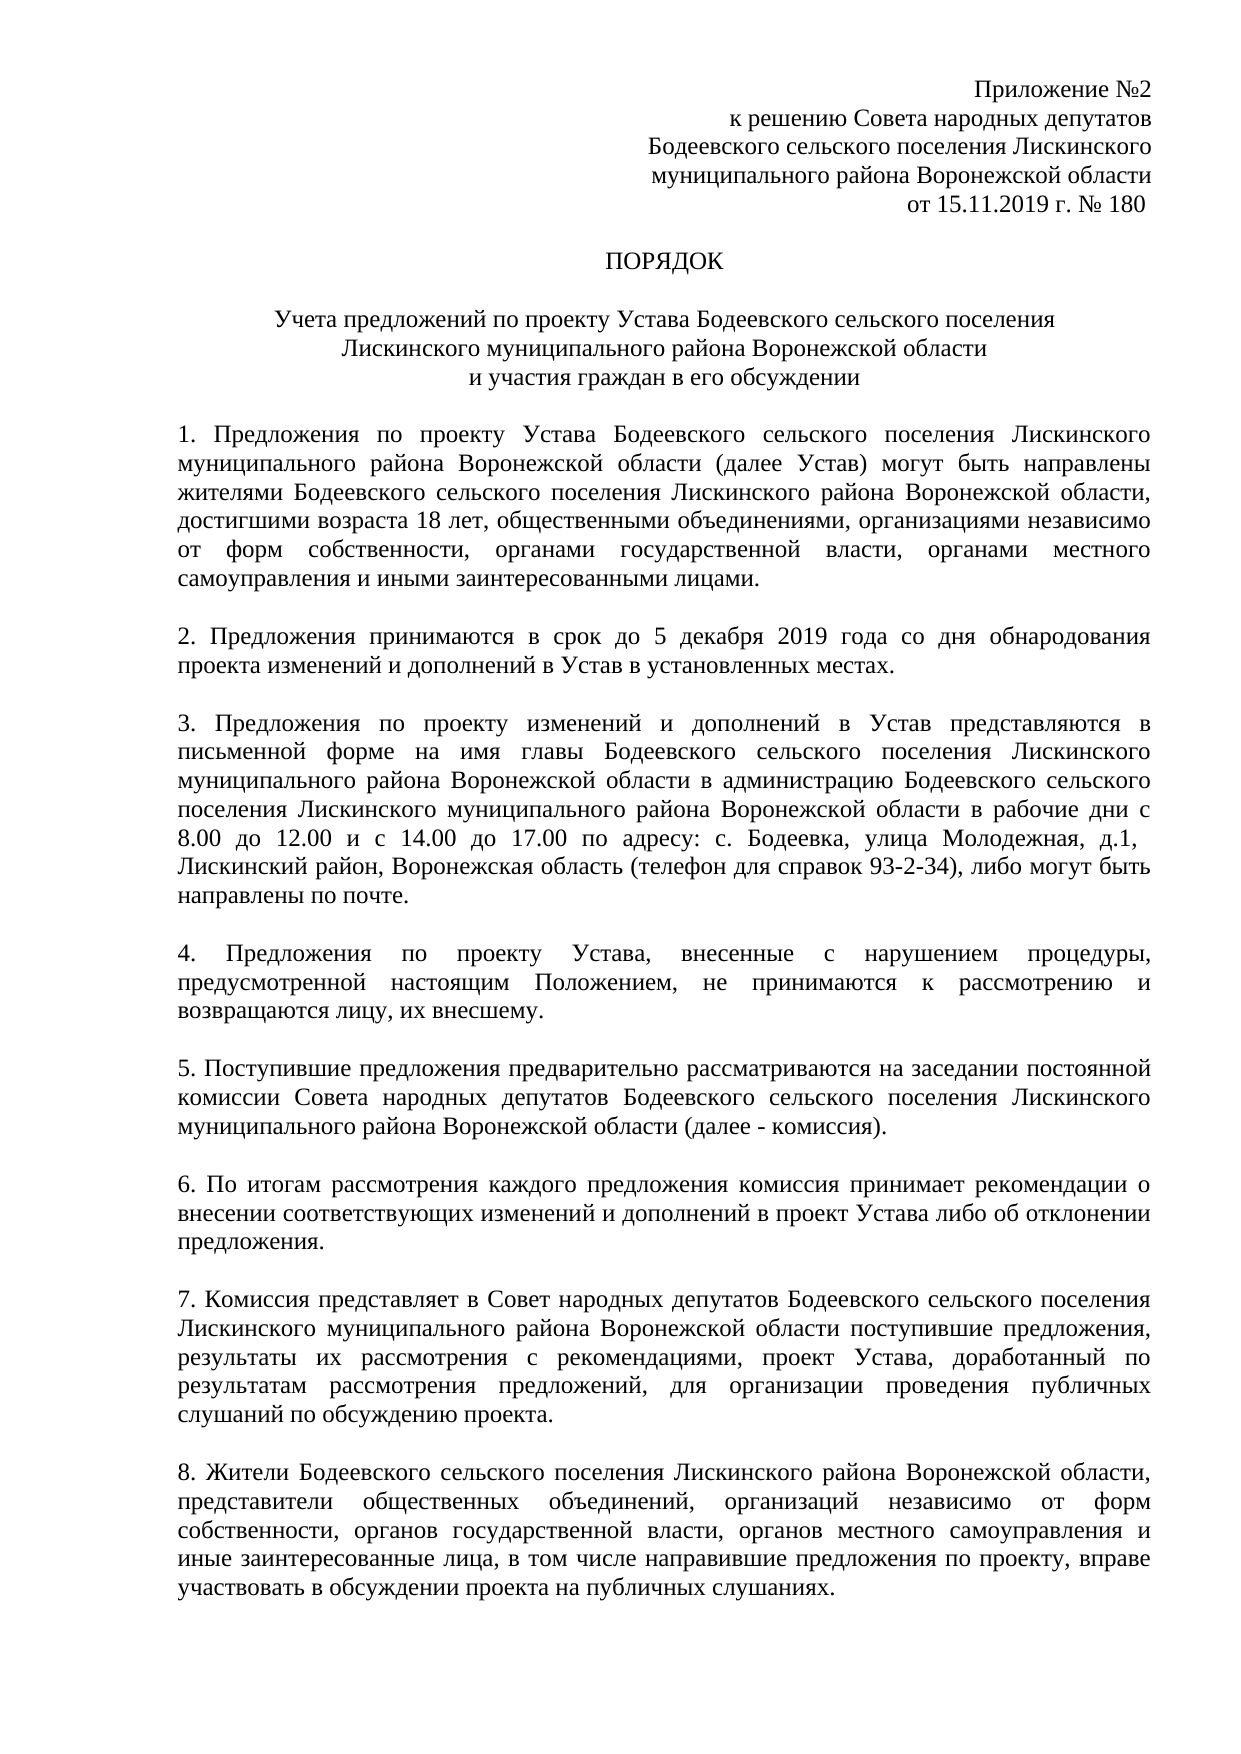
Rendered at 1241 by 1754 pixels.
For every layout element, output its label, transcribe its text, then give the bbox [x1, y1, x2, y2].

text к решению Совета народных депутатов [177, 103, 1152, 131]
text муниципального района Воронежской области [177, 160, 1152, 189]
text Бодеевского сельского поселения Лискинского [177, 131, 1152, 160]
text Учета предложений по проекту Устава Бодеевского сельского поселения [177, 304, 1152, 333]
text от 15.11.2019 г. № 180 [177, 189, 1152, 218]
text и участия граждан в его обсуждении [177, 362, 1152, 391]
text 8. Жители Бодеевского сельского поселения Лискинского района Воронежской области, представители общественных объединений, организаций независимо от форм собственности, органов государственной власти, органов местного самоуправления и иные заинтересованные лица, в том числе направившие предложения по проекту, вправе участвовать в обсуждении проекта на публичных слушаниях. [177, 1457, 1152, 1601]
text 2. Предложения принимаются в срок до 5 декабря 2019 года со дня обнародования проекта изменений и дополнений в Устав в установленных местах. [177, 621, 1152, 678]
text 3. Предложения по проекту изменений и дополнений в Устав представляются в письменной форме на имя главы Бодеевского сельского поселения Лискинского муниципального района Воронежской области в администрацию Бодеевского сельского поселения Лискинского муниципального района Воронежской области в рабочие дни с 8.00 до 12.00 и с 14.00 до 17.00 по адресу: с. Бодеевка, улица Молодежная, д.1, Лискинский район, Воронежская область (телефон для справок 93-2-34), либо могут быть направлены по почте. [177, 708, 1152, 909]
text 5. Поступившие предложения предварительно рассматриваются на заседании постоянной комиссии Совета народных депутатов Бодеевского сельского поселения Лискинского муниципального района Воронежской области (далее - комиссия). [177, 1053, 1152, 1140]
text 7. Комиссия представляет в Совет народных депутатов Бодеевского сельского поселения Лискинского муниципального района Воронежской области поступившие предложения, результаты их рассмотрения с рекомендациями, проект Устава, доработанный по результатам рассмотрения предложений, для организации проведения публичных слушаний по обсуждению проекта. [177, 1284, 1152, 1428]
text Лискинского муниципального района Воронежской области [177, 333, 1152, 362]
text 1. Предложения по проекту Устава Бодеевского сельского поселения Лискинского муниципального района Воронежской области (далее Устав) могут быть направлены жителями Бодеевского сельского поселения Лискинского района Воронежской области, достигшими возраста 18 лет, общественными объединениями, организациями независимо от форм собственности, органами государственной власти, органами местного самоуправления и иными заинтересованными лицами. [177, 419, 1152, 592]
text Приложение №2 [177, 74, 1152, 103]
text 4. Предложения по проекту Устава, внесенные с нарушением процедуры, предусмотренной настоящим Положением, не принимаются к рассмотрению и возвращаются лицу, их внесшему. [177, 938, 1152, 1024]
text ПОРЯДОК [177, 246, 1152, 275]
text 6. По итогам рассмотрения каждого предложения комиссия принимает рекомендации о внесении соответствующих изменений и дополнений в проект Устава либо об отклонении предложения. [177, 1169, 1152, 1255]
